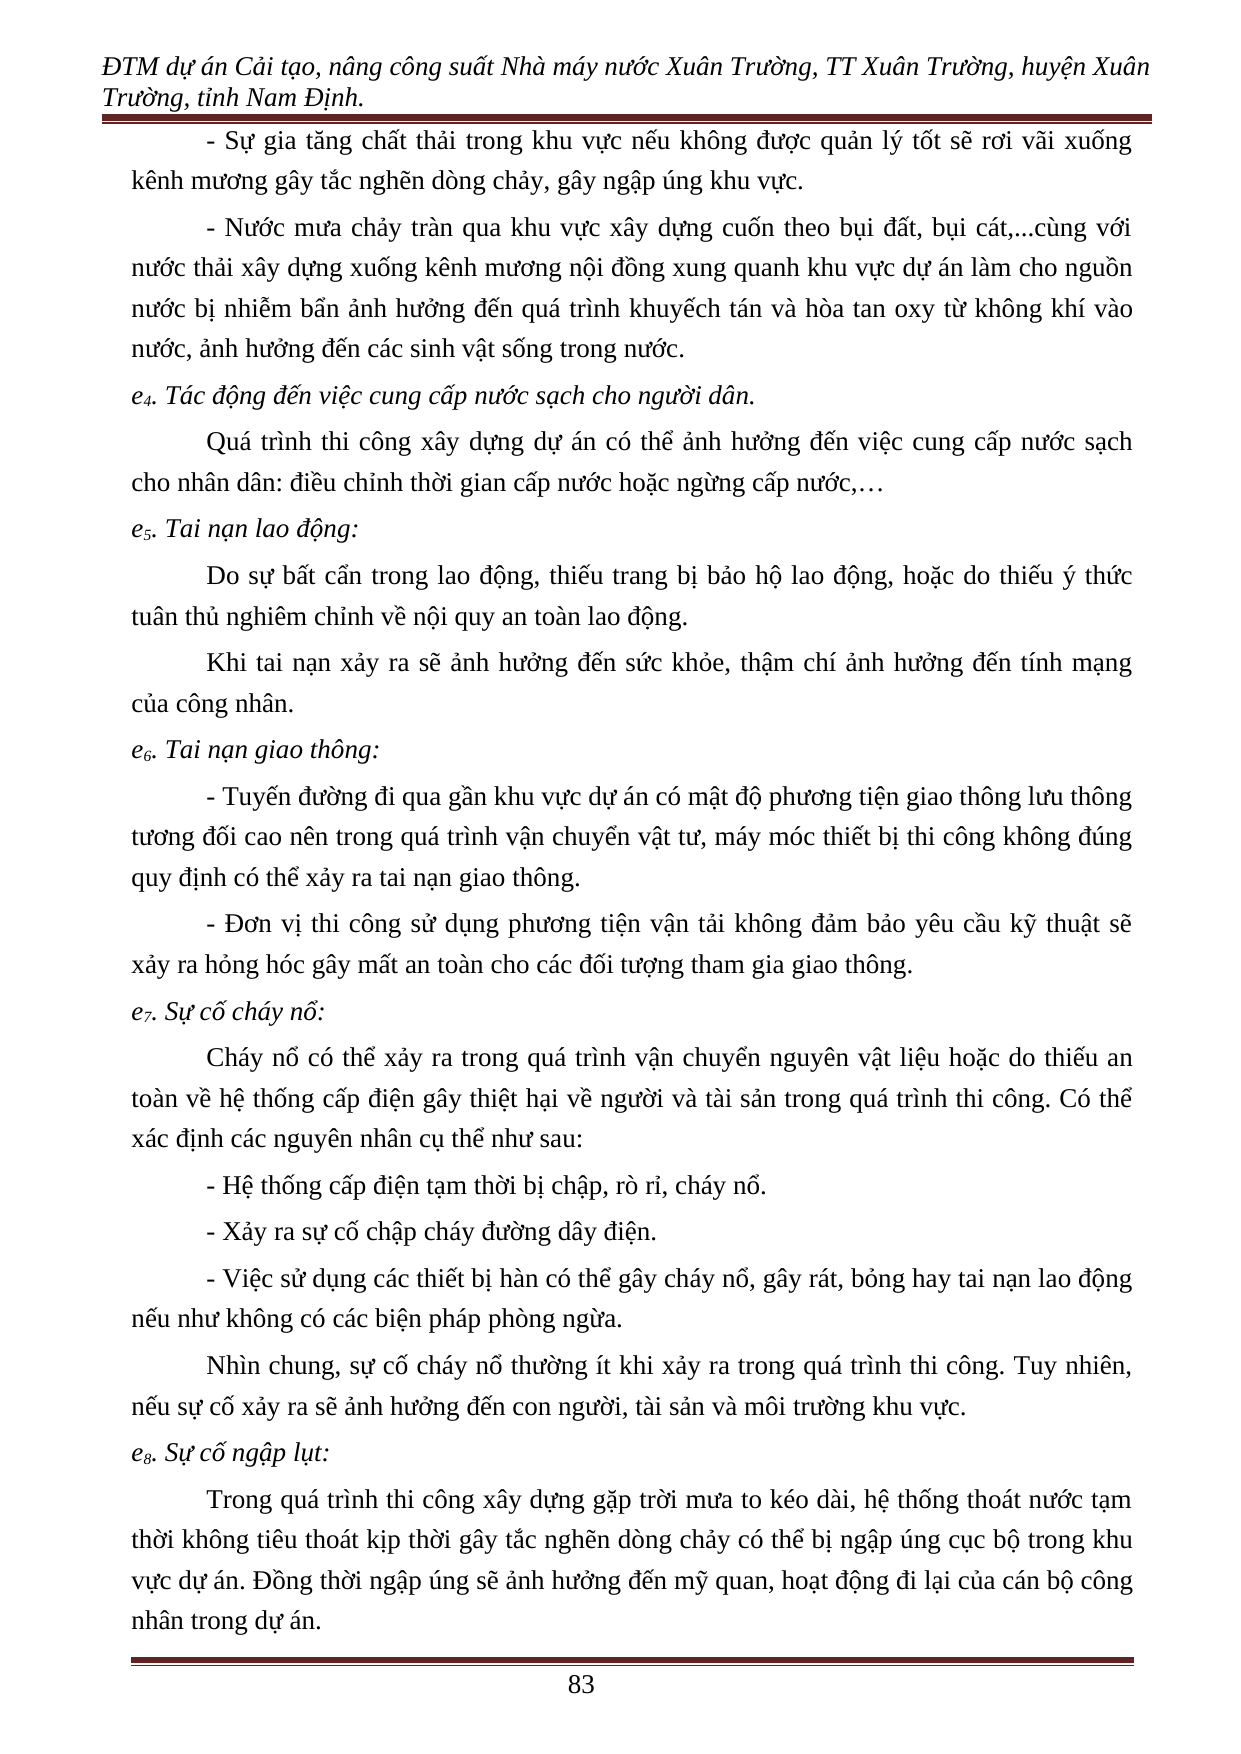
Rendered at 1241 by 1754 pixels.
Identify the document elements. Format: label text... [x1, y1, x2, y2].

text e8. Sự cố ngập lụt: [131, 1436, 1134, 1467]
text - Tuyến đường đi qua gần khu vực dự án có mật độ phương tiện giao thông lưu thông tương đối cao nên trong quá trình vận chuyển vật tư, máy móc thiết bị thi công không đúng quy định có thể xảy ra tai nạn giao thông. [131, 780, 1134, 892]
text e5. Tai nạn lao động: [131, 512, 1134, 544]
text Khi tai nạn xảy ra sẽ ảnh hưởng đến sức khỏe, thậm chí ảnh hưởng đến tính mạng của công nhân. [131, 646, 1134, 718]
text Nhìn chung, sự cố cháy nổ thường ít khi xảy ra trong quá trình thi công. Tuy nhiên, nếu sự cố xảy ra sẽ ảnh hưởng đến con người, tài sản và môi trường khu vực. [131, 1349, 1134, 1421]
text e7. Sự cố cháy nổ: [131, 994, 1134, 1026]
text - Xảy ra sự cố chập cháy đường dây điện. [131, 1215, 1134, 1247]
text - Sự gia tăng chất thải trong khu vực nếu không được quản lý tốt sẽ rơi vãi xuống kênh mương gây tắc nghẽn dòng chảy, gây ngập úng khu vực. [131, 124, 1134, 195]
text - Nước mưa chảy tràn qua khu vực xây dựng cuốn theo bụi đất, bụi cát,...cùng với nước thải xây dựng xuống kênh mương nội đồng xung quanh khu vực dự án làm cho nguồn nước bị nhiễm bẩn ảnh hưởng đến quá trình khuyếch tán và hòa tan oxy từ không khí vào nước, ảnh hưởng đến các sinh vật sống trong nước. [131, 211, 1134, 363]
text Trong quá trình thi công xây dựng gặp trời mưa to kéo dài, hệ thống thoát nước tạm thời không tiêu thoát kịp thời gây tắc nghẽn dòng chảy có thể bị ngập úng cục bộ trong khu vực dự án. Đồng thời ngập úng sẽ ảnh hưởng đến mỹ quan, hoạt động đi lại của cán bộ công nhân trong dự án. [131, 1483, 1134, 1635]
text Do sự bất cẩn trong lao động, thiếu trang bị bảo hộ lao động, hoặc do thiếu ý thức tuân thủ nghiêm chỉnh về nội quy an toàn lao động. [131, 559, 1134, 631]
text - Việc sử dụng các thiết bị hàn có thể gây cháy nổ, gây rát, bỏng hay tai nạn lao động nếu như không có các biện pháp phòng ngừa. [131, 1262, 1134, 1334]
text Quá trình thi công xây dựng dự án có thể ảnh hưởng đến việc cung cấp nước sạch cho nhân dân: điều chỉnh thời gian cấp nước hoặc ngừng cấp nước,… [131, 425, 1134, 497]
text - Đơn vị thi công sử dụng phương tiện vận tải không đảm bảo yêu cầu kỹ thuật sẽ xảy ra hỏng hóc gây mất an toàn cho các đối tượng tham gia giao thông. [131, 907, 1134, 979]
text e4. Tác động đến việc cung cấp nước sạch cho người dân. [131, 379, 1134, 410]
text - Hệ thống cấp điện tạm thời bị chập, rò rỉ, cháy nổ. [131, 1169, 1134, 1200]
text e6. Tai nạn giao thông: [131, 733, 1134, 764]
text Cháy nổ có thể xảy ra trong quá trình vận chuyển nguyên vật liệu hoặc do thiếu an toàn về hệ thống cấp điện gây thiệt hại về người và tài sản trong quá trình thi công. Có thể xác định các nguyên nhân cụ thể như sau: [131, 1041, 1134, 1153]
